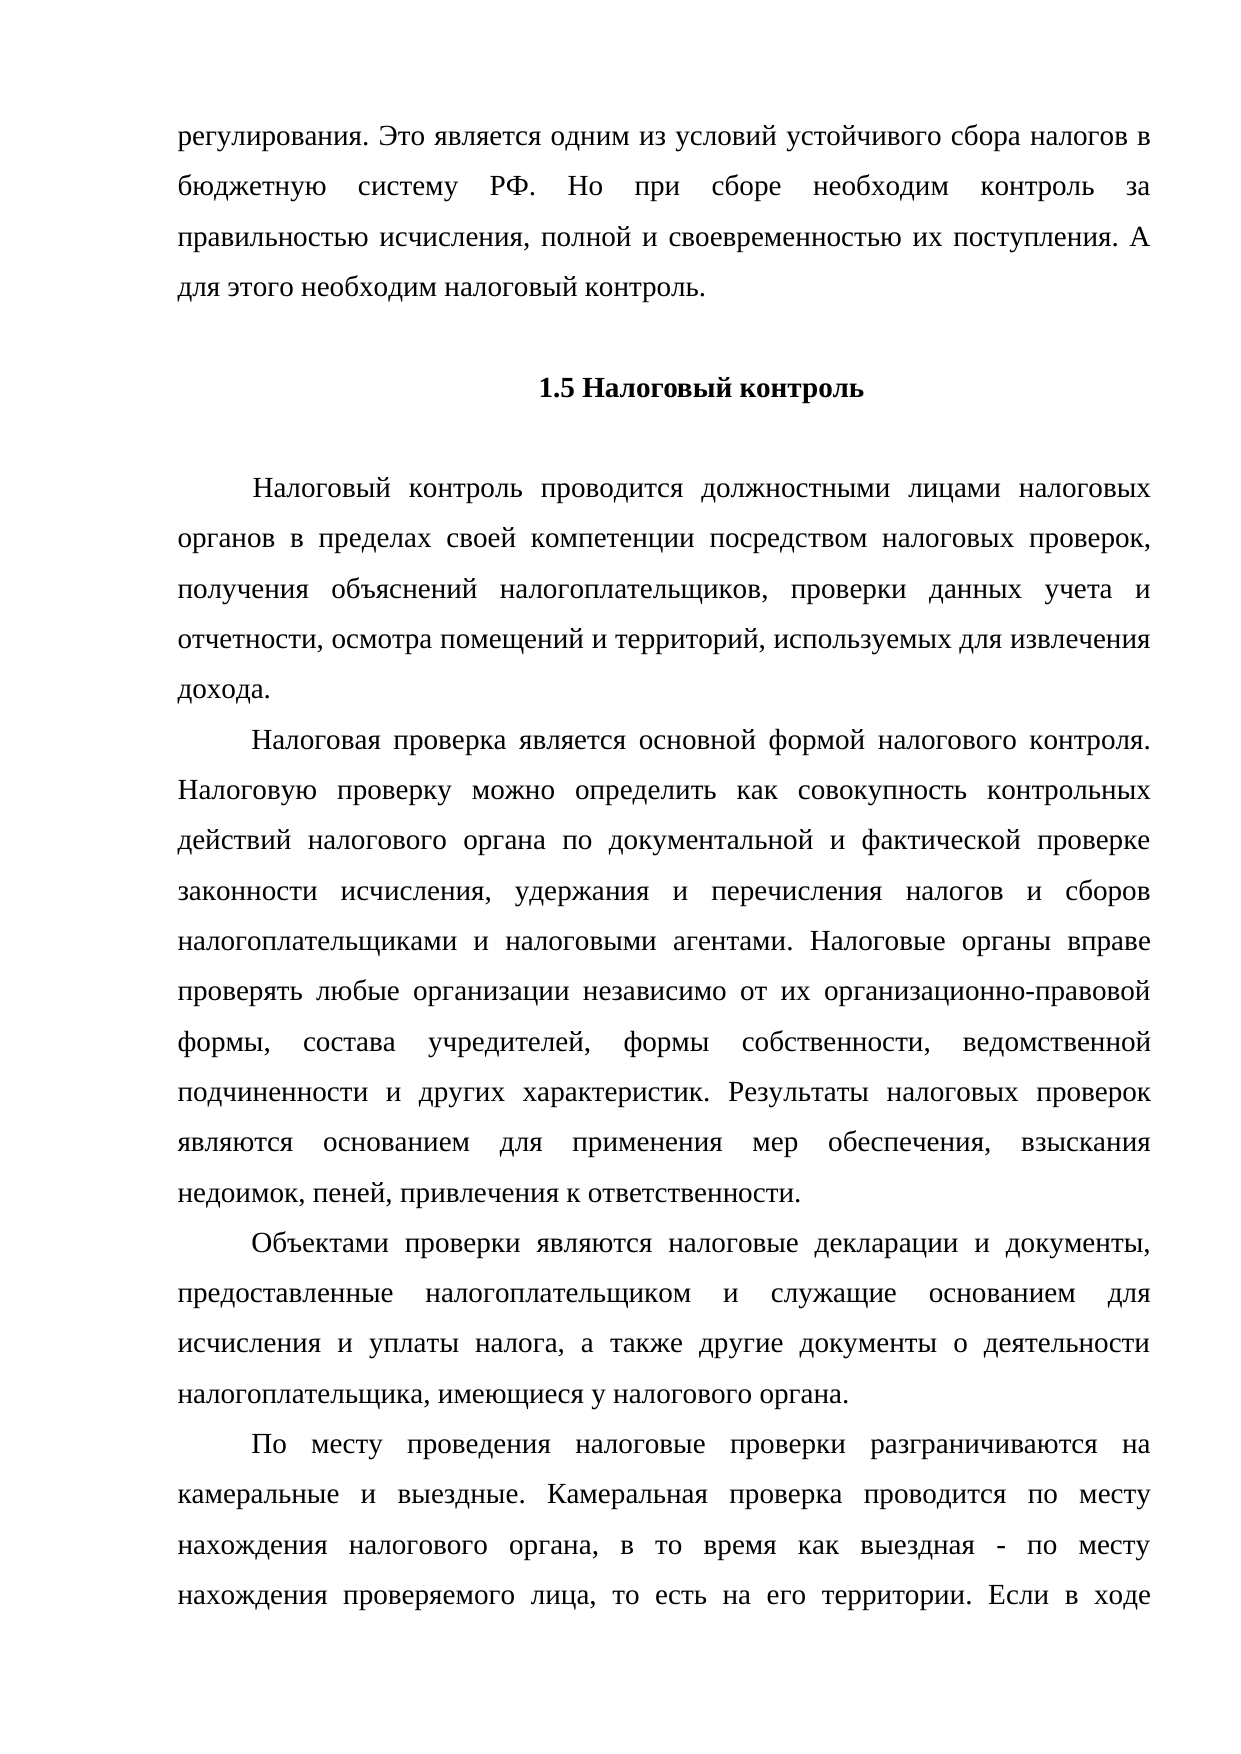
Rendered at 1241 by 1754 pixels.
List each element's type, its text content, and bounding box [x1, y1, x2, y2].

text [177, 1426, 1152, 1611]
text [177, 118, 1152, 303]
text Налоговая проверка является основной формой налогового контроля. Налоговую проверку можно определить как совокупность контрольных действий налогового органа по документальной и фактической проверке законности исчисления, удержания и перечисления налогов и сборов налогоплательщиками и налоговыми агентами. Налоговые органы вправе проверять любые организации независимо от их организационно-правовой формы, состава учредителей, формы собственности, ведомственной подчиненности и других характеристик. Результаты налоговых проверок являются основанием для применения мер обеспечения, взыскания недоимок, пеней, привлечения к ответственности. [177, 722, 1152, 1208]
text Объектами проверки являются налоговые декларации и документы, предоставленные налогоплательщиком и служащие основанием для исчисления и уплаты налога, а также другие документы о деятельности налогоплательщика, имеющиеся у налогового органа. [177, 1225, 1152, 1409]
subtitle 1.5 Налоговый контроль [251, 370, 1152, 403]
text Налоговый контроль проводится должностными лицами налоговых органов в пределах своей компетенции посредством налоговых проверок, получения объяснений налогоплательщиков, проверки данных учета и отчетности, осмотра помещений и территорий, используемых для извлечения дохода. [177, 470, 1152, 705]
